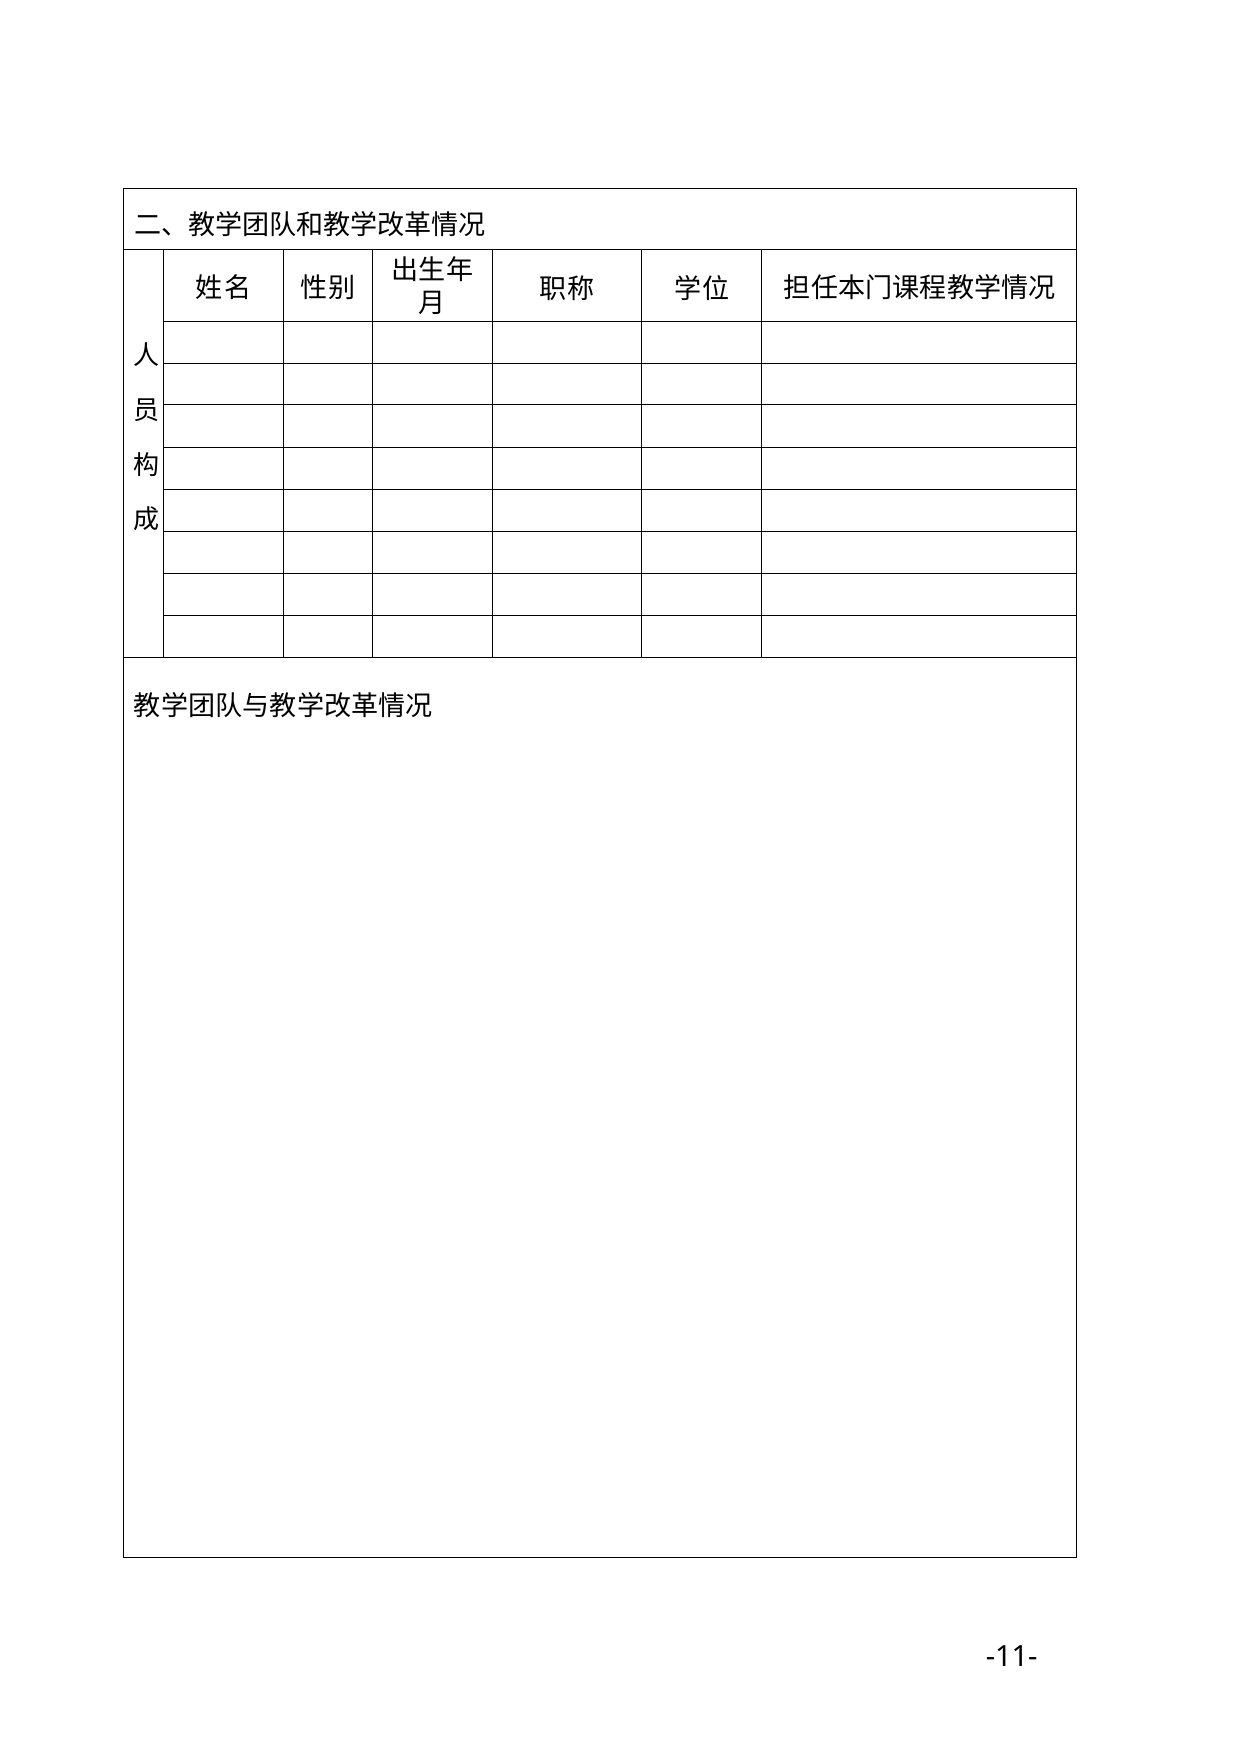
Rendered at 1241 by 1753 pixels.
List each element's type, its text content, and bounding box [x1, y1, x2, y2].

table_cell [373, 616, 492, 657]
table_header 二、教学团队和教学改革情况 [124, 189, 1076, 249]
table_cell [164, 364, 283, 404]
table_cell [164, 405, 283, 447]
table_cell [284, 405, 372, 447]
table_cell [493, 364, 641, 404]
table_cell 学位 [642, 250, 761, 321]
table_cell [493, 490, 641, 531]
table_cell [373, 322, 492, 363]
table_cell [284, 616, 372, 657]
table_cell 性别 [284, 250, 372, 321]
table_cell [493, 616, 641, 657]
table_cell 担任本门课程教学情况 [762, 250, 1076, 321]
table_cell [164, 532, 283, 573]
table_cell [373, 574, 492, 615]
table_cell [762, 322, 1076, 363]
table_cell [284, 364, 372, 404]
table_cell [373, 405, 492, 447]
table_cell 教学团队与教学改革情况 [124, 658, 1076, 1557]
table_cell [642, 574, 761, 615]
table_cell [373, 532, 492, 573]
table_cell [284, 448, 372, 488]
table_cell [284, 574, 372, 615]
table_cell [493, 405, 641, 447]
table_cell [164, 616, 283, 657]
table_cell [762, 616, 1076, 657]
table_cell 人员构成 [124, 250, 163, 657]
table_cell 姓名 [164, 250, 283, 321]
table_cell [642, 616, 761, 657]
table_cell [493, 322, 641, 363]
table_cell [642, 322, 761, 363]
table_cell [762, 574, 1076, 615]
table_cell [373, 490, 492, 531]
table_cell 职称 [493, 250, 641, 321]
table_cell [164, 448, 283, 488]
table_cell [642, 405, 761, 447]
table_cell [762, 364, 1076, 404]
table_cell [762, 405, 1076, 447]
table_cell [373, 448, 492, 488]
table_cell [164, 574, 283, 615]
table_cell [373, 364, 492, 404]
table_cell [762, 532, 1076, 573]
table_cell [493, 448, 641, 488]
table_cell [642, 364, 761, 404]
table_cell [642, 532, 761, 573]
table_cell [493, 574, 641, 615]
table_cell [493, 532, 641, 573]
table_cell [284, 322, 372, 363]
table_cell 出生年 月 [373, 250, 492, 321]
table_cell [284, 532, 372, 573]
table_cell [762, 490, 1076, 531]
table_cell [642, 490, 761, 531]
table_cell [762, 448, 1076, 488]
table_cell [284, 490, 372, 531]
table_cell [164, 490, 283, 531]
table_cell [642, 448, 761, 488]
table_cell [164, 322, 283, 363]
